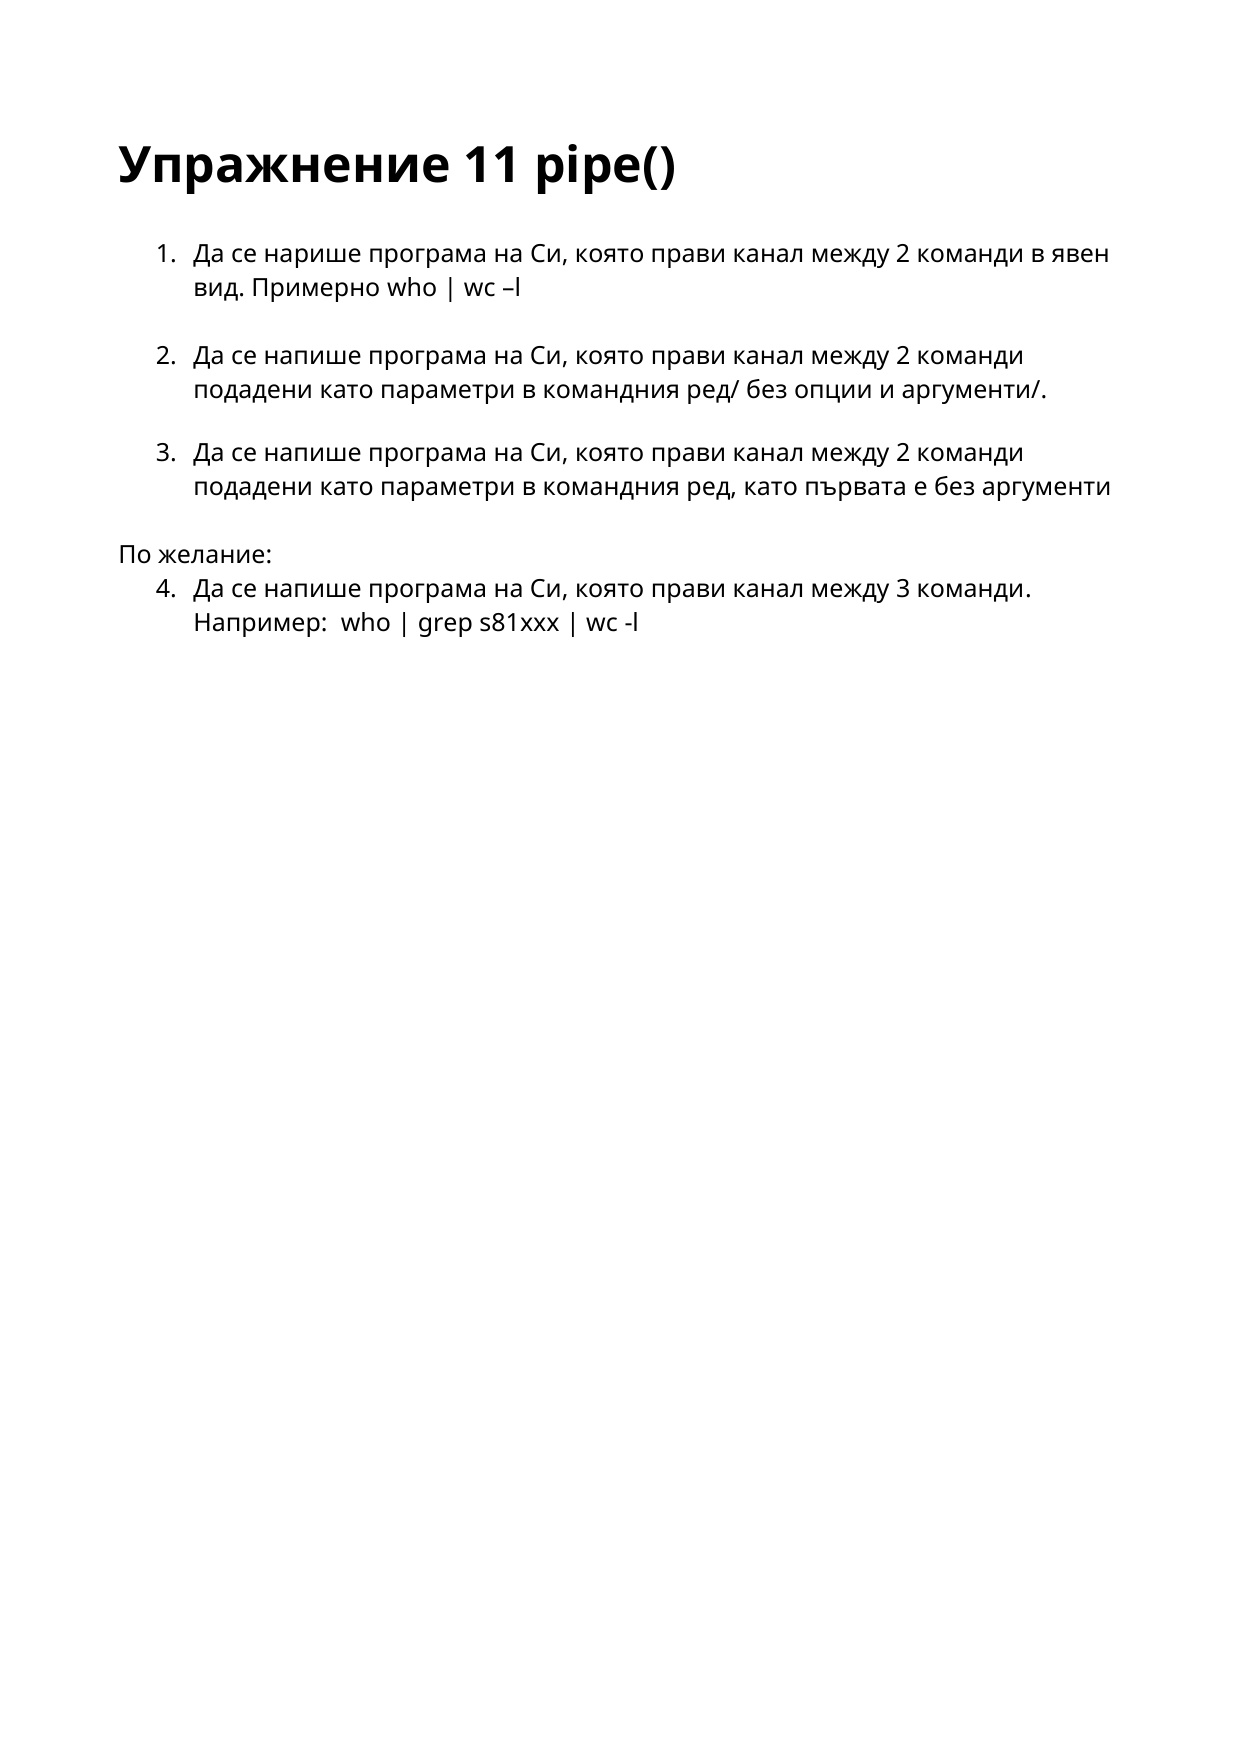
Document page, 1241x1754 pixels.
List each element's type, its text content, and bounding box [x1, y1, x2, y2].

list Да се наpише програма на Си, която прави канал между 2 команди в явен вид. Примерно who | wc –l [156, 236, 1122, 304]
subtitle Упражнение 11 pipe() [118, 128, 1122, 197]
list Да се напише програма на Си, която прави канал между 3 команди. [156, 571, 1122, 605]
list Да се напише програма на Си, която прави канал между 2 команди подадени като параметри в командния ред, като първата е без аргументи [156, 434, 1122, 503]
text По желание: [118, 537, 1122, 571]
list Например: who | grep s81xxx | wc -l [193, 605, 1122, 639]
list Да се напише програма на Си, която прави канал между 2 команди подадени като параметри в командния ред/ без опции и аргументи/. [156, 338, 1122, 406]
